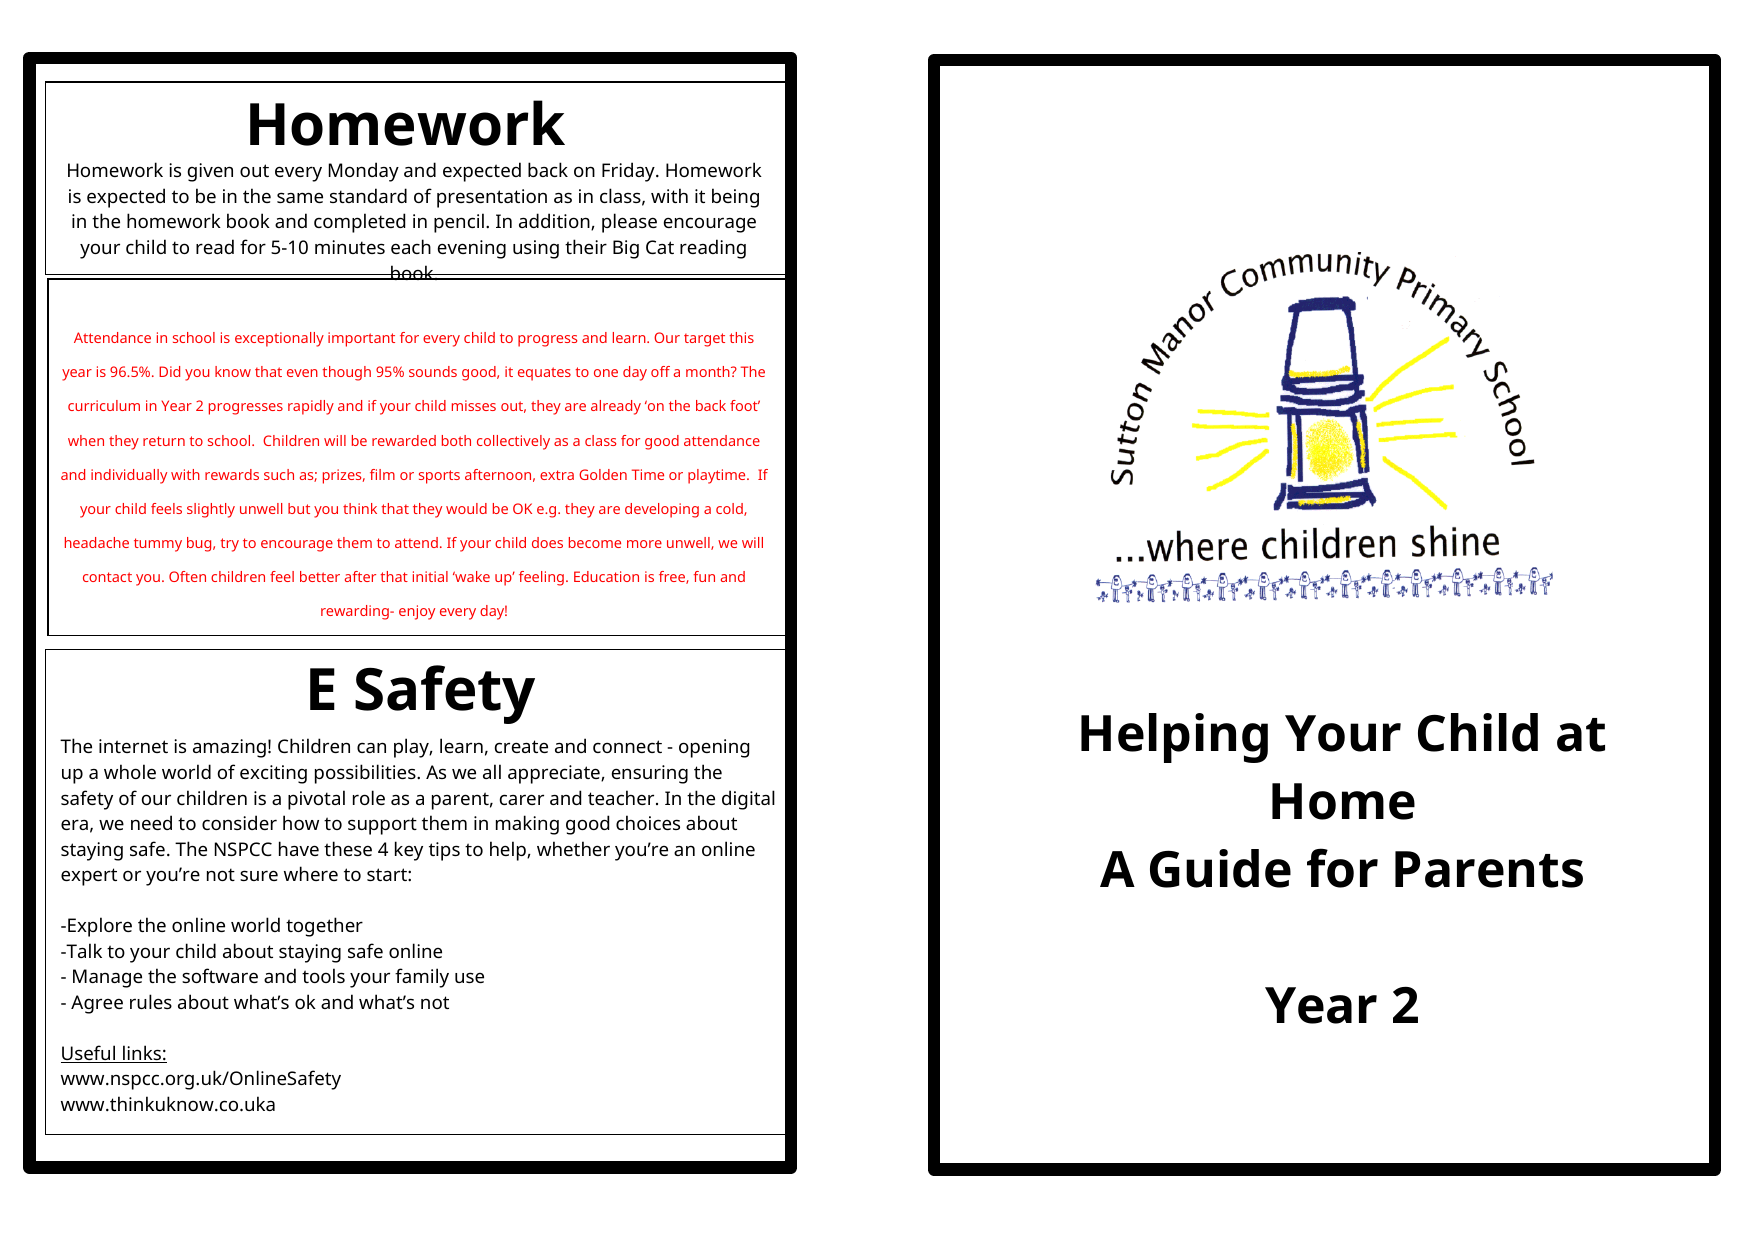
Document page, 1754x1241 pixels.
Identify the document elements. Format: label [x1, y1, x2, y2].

picture [1095, 252, 1553, 603]
